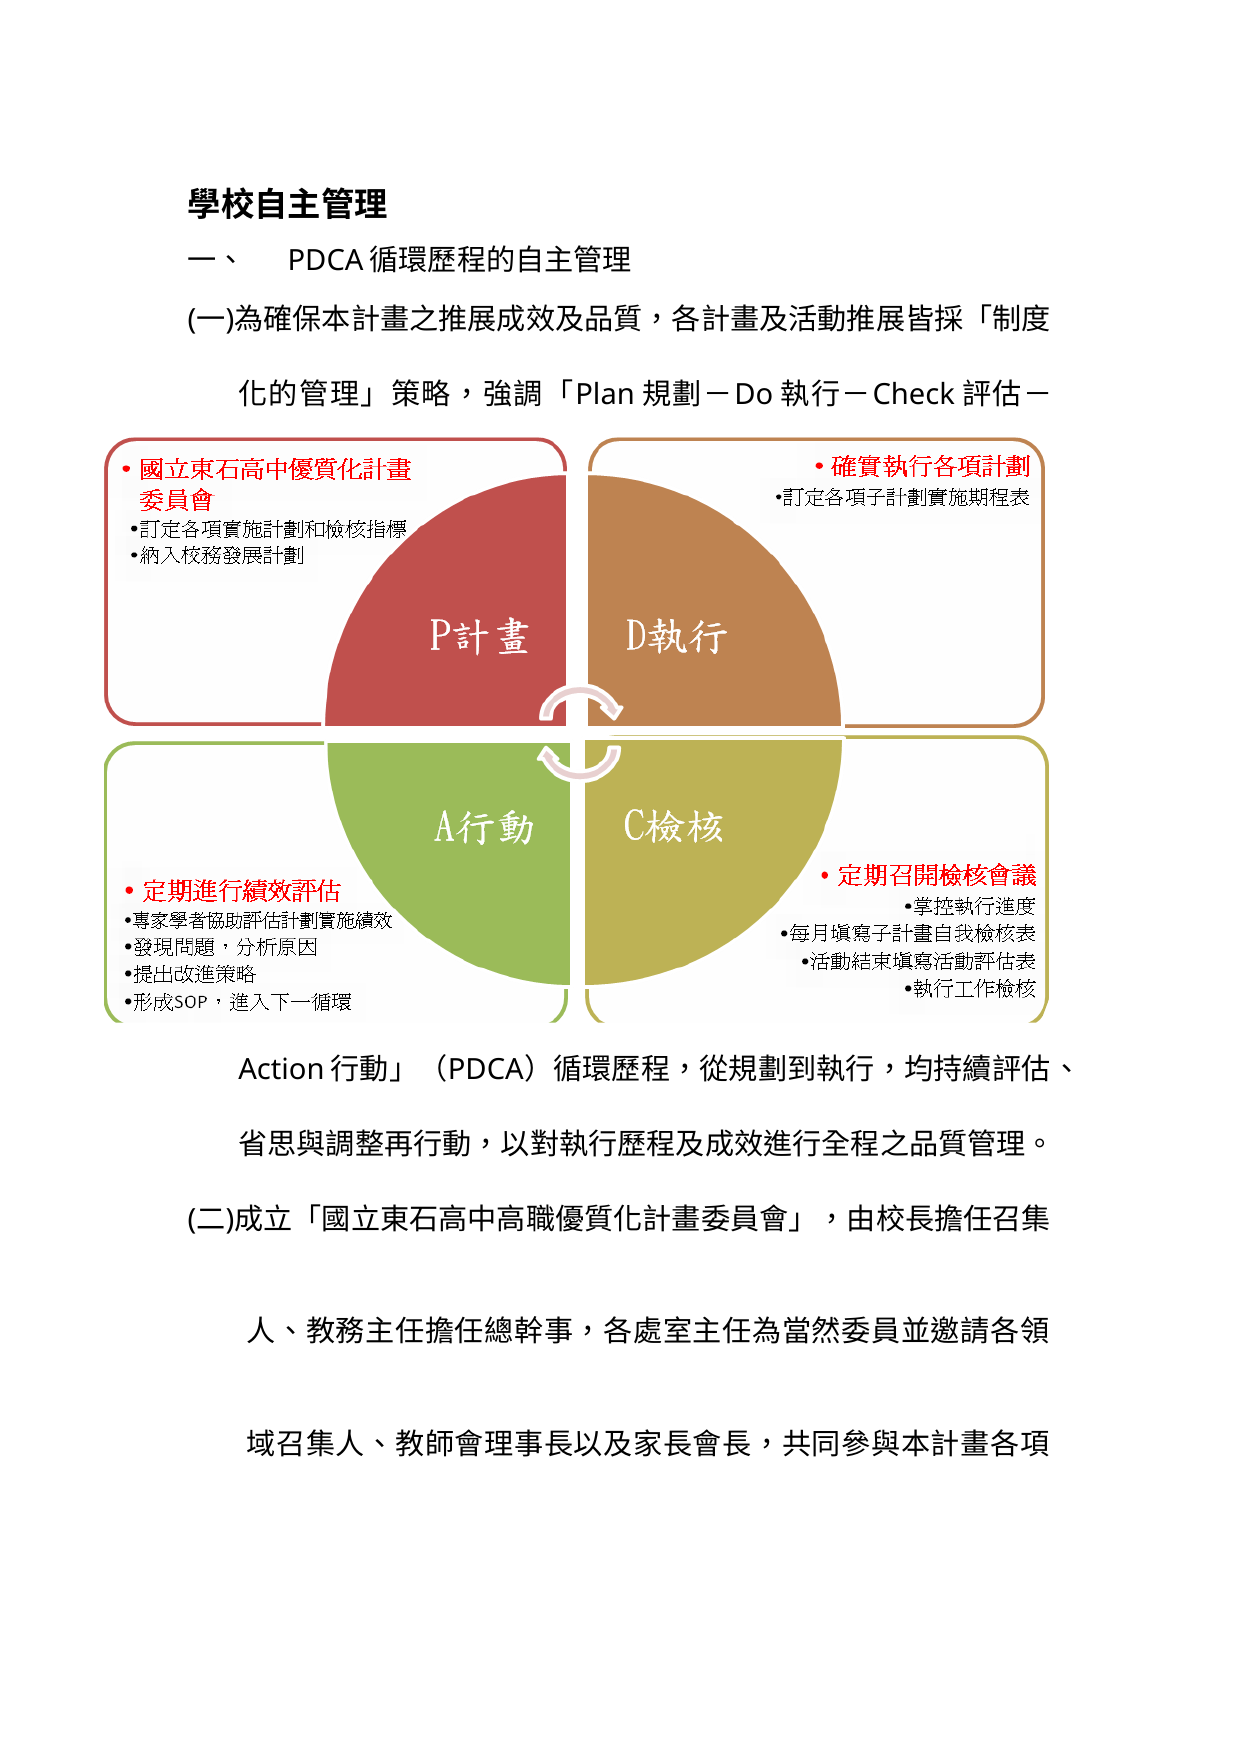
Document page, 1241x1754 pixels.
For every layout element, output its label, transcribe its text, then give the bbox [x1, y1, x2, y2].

text 學校自主管理 [187, 164, 1053, 239]
picture [102, 437, 1050, 1022]
list PDCA循環歷程的自主管理 [187, 239, 1053, 279]
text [187, 1179, 1053, 1479]
